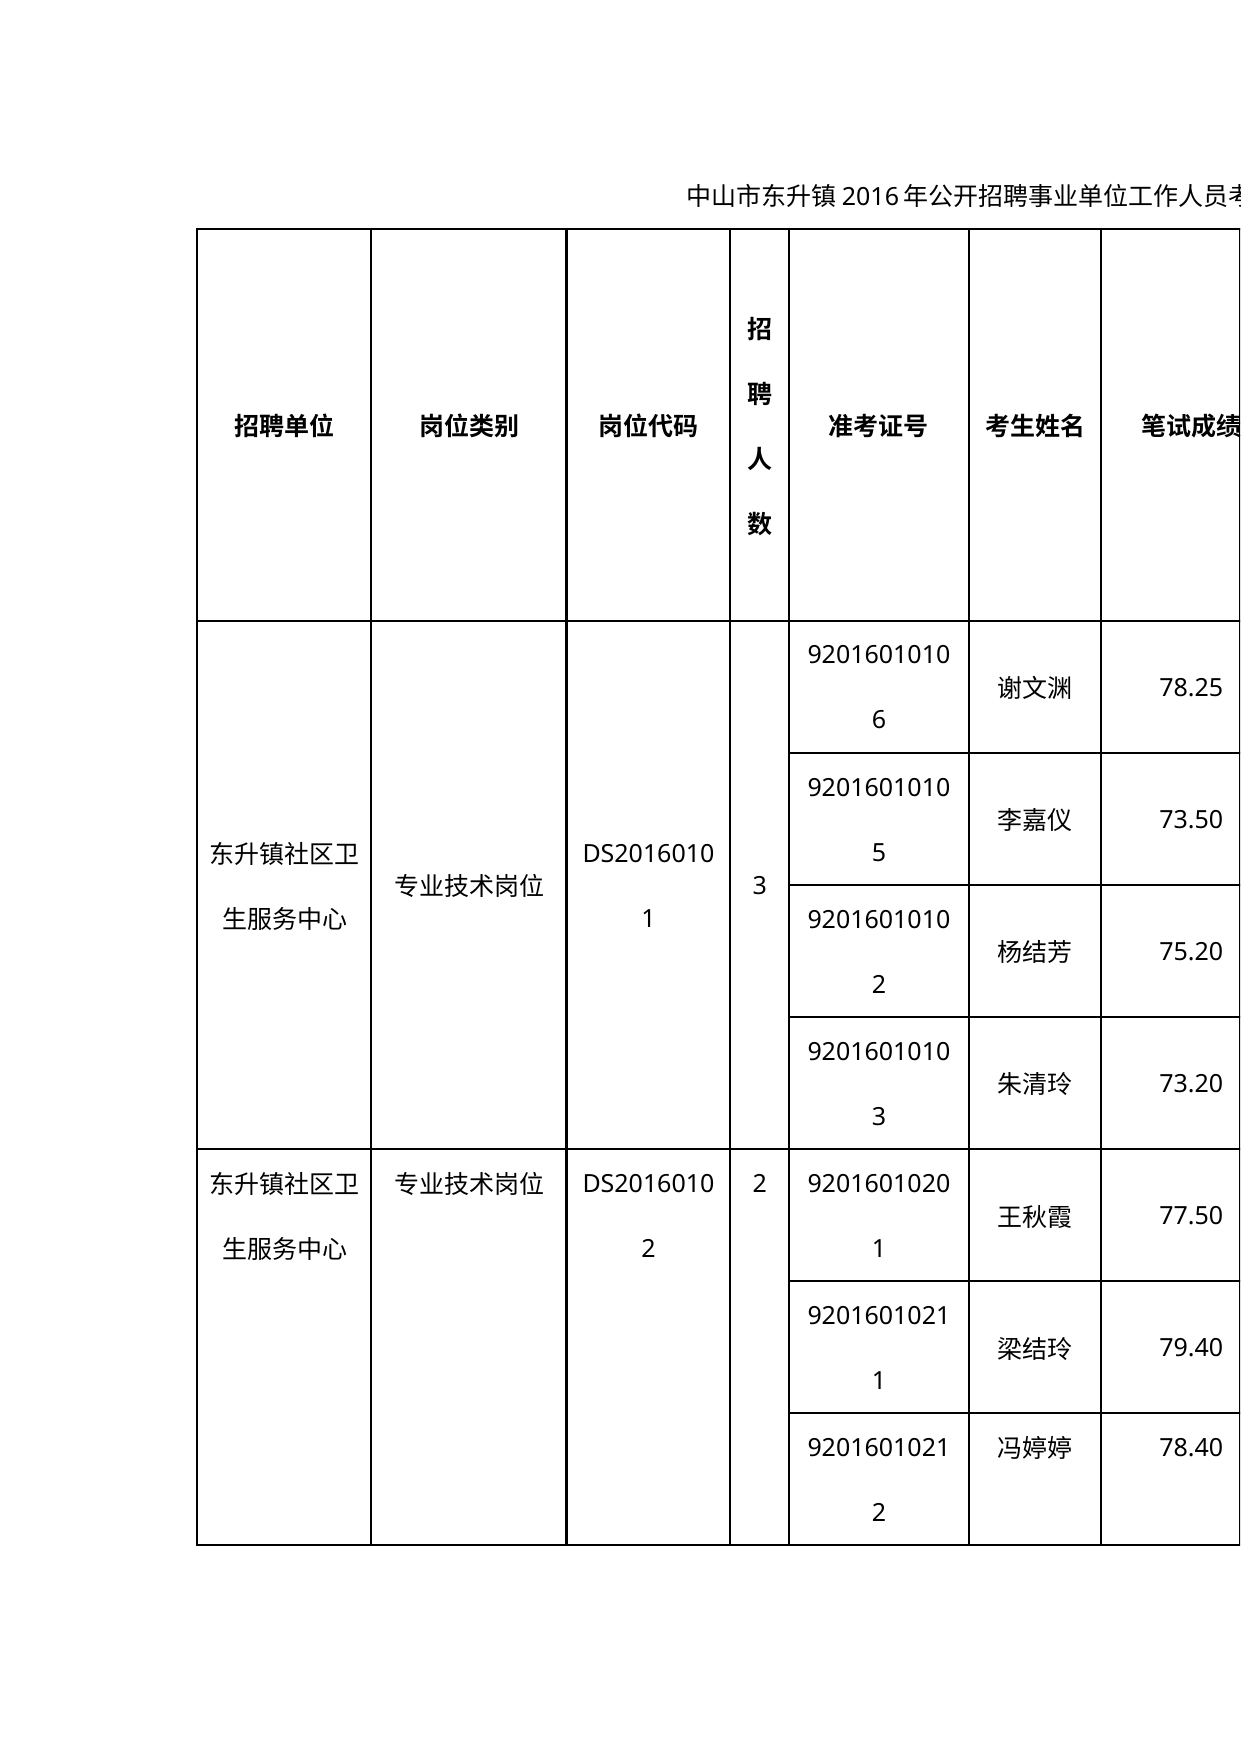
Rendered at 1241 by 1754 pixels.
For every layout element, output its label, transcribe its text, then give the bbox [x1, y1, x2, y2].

table_cell 岗位代码 [568, 230, 729, 620]
table_cell 招聘单位 [198, 230, 370, 620]
table_cell 东升镇社区卫生服务中心 [198, 1150, 370, 1544]
table_cell 冯婷婷 [970, 1414, 1100, 1544]
table_cell 笔试成绩 [1102, 230, 1239, 620]
table_cell 78.25 [1102, 622, 1239, 752]
table_cell 王秋霞 [970, 1150, 1100, 1280]
table_cell DS20160101 [568, 622, 729, 1148]
table_cell 92016010212 [790, 1414, 968, 1544]
table_cell 岗位类别 [372, 230, 565, 620]
table_cell 梁结玲 [970, 1282, 1100, 1412]
table_cell 准考证号 [790, 230, 968, 620]
table_cell 92016010201 [790, 1150, 968, 1280]
table_cell 杨结芳 [970, 886, 1100, 1016]
table_cell 92016010105 [790, 754, 968, 884]
table_cell 79.40 [1102, 1282, 1239, 1412]
table_cell 2 [731, 1150, 788, 1544]
table_cell 3 [731, 622, 788, 1148]
table_cell 专业技术岗位 [372, 1150, 565, 1544]
table_cell 考生姓名 [970, 230, 1100, 620]
table_cell 朱清玲 [970, 1018, 1100, 1148]
table_cell 李嘉仪 [970, 754, 1100, 884]
table_cell 75.20 [1102, 886, 1239, 1016]
table_cell 77.50 [1102, 1150, 1239, 1280]
table_cell 专业技术岗位 [372, 622, 565, 1148]
table_cell 招聘人数 [731, 230, 788, 620]
table_cell 73.50 [1102, 754, 1239, 884]
table_cell 92016010102 [790, 886, 968, 1016]
table_header 中山市东升镇2016年公开招聘事业单位工作人员考试总成绩公布 [197, 162, 1240, 228]
table_cell 92016010103 [790, 1018, 968, 1148]
table_cell 东升镇社区卫生服务中心 [198, 622, 370, 1148]
table_cell 73.20 [1102, 1018, 1239, 1148]
table_cell DS20160102 [568, 1150, 729, 1544]
table_cell 谢文渊 [970, 622, 1100, 752]
table_cell 78.40 [1102, 1414, 1239, 1544]
table_cell 92016010106 [790, 622, 968, 752]
table_cell 92016010211 [790, 1282, 968, 1412]
